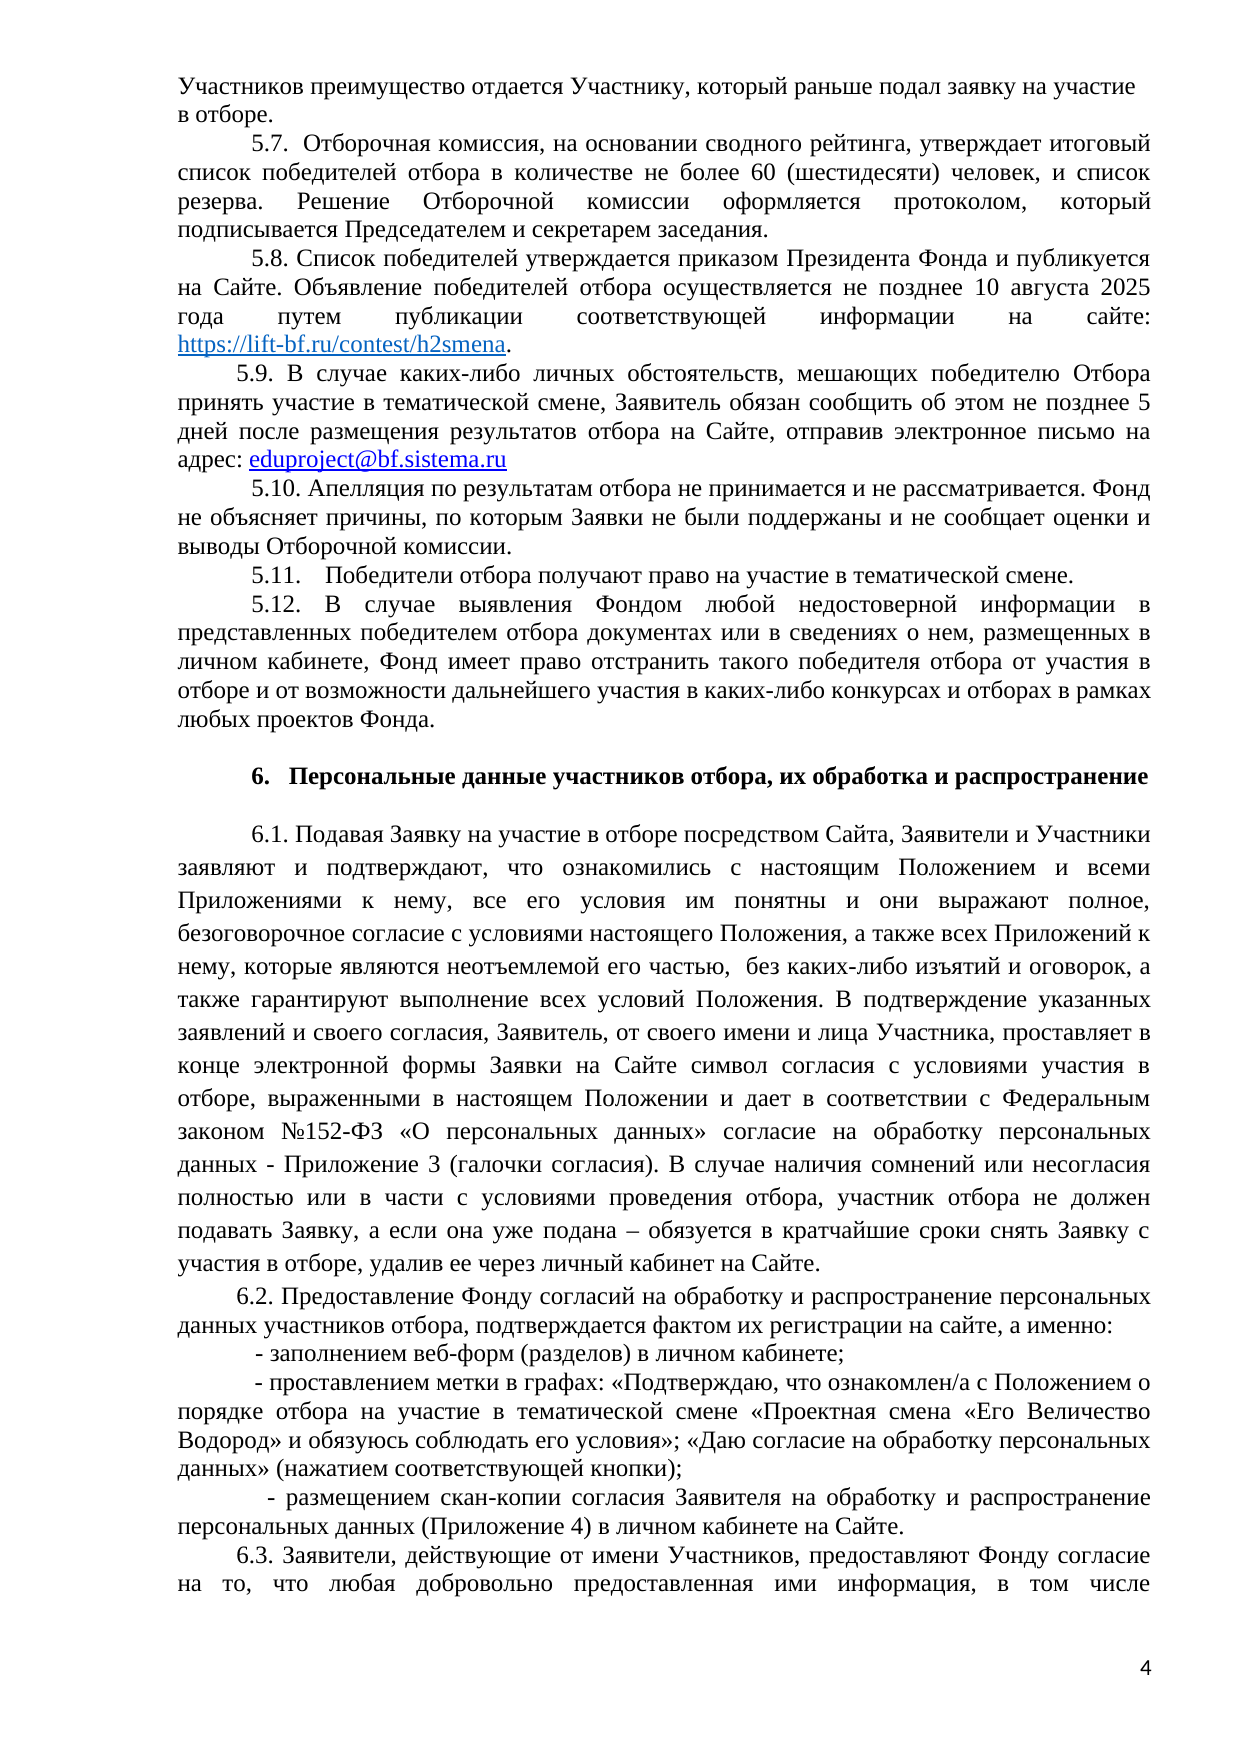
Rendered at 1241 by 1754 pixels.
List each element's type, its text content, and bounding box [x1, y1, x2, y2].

text - проставлением метки в графах: «Подтверждаю, что ознакомлен/а с Положением о порядке отбора на участие в тематической смене «Проектная смена «Его Величество Водород» и обязуюсь соблюдать его условия»; «Даю согласие на обработку персональных данных» (нажатием соответствующей кнопки); [177, 1367, 1152, 1482]
text 5.11. Победители отбора получают право на участие в тематической смене. [177, 560, 1152, 589]
text 6.2. Предоставление Фонду согласий на обработку и распространение персональных данных участников отбора, подтверждается фактом их регистрации на сайте, а именно: [177, 1281, 1152, 1338]
text 5.9. В случае каких-либо личных обстоятельств, мешающих победителю Отбора принять участие в тематической смене, Заявитель обязан сообщить об этом не позднее 5 дней после размещения результатов отбора на Сайте, отправив электронное письмо на адрес: eduproject@bf.sistema.ru [177, 358, 1152, 473]
text 6.1. Подавая Заявку на участие в отборе посредством Сайта, Заявители и Участники заявляют и подтверждают, что ознакомились с настоящим Положением и всеми Приложениями к нему, все его условия им понятны и они выражают полное, безоговорочное согласие с условиями настоящего Положения, а также всех Приложений к нему, которые являются неотъемлемой его частью, без каких-либо изъятий и оговорок, а также гарантируют выполнение всех условий Положения. В подтверждение указанных заявлений и своего согласия, Заявитель, от своего имени и лица Участника, проставляет в конце электронной формы Заявки на Сайте символ согласия с условиями участия в отборе, выраженными в настоящем Положении и дает в соответствии с Федеральным законом №152-ФЗ «О персональных данных» согласие на обработку персональных данных - Приложение 3 (галочки согласия). В случае наличия сомнений или несогласия полностью или в части с условиями проведения отбора, участник отбора не должен подавать Заявку, а если она уже подана – обязуется в кратчайшие сроки снять Заявку с участия в отборе, удалив ее через личный кабинет на Сайте. [177, 819, 1152, 1277]
list Персональные данные участников отбора, их обработка и распространение [251, 761, 1152, 790]
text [177, 71, 1152, 128]
text 5.10. Апелляция по результатам отбора не принимается и не рассматривается. Фонд не объясняет причины, по которым Заявки не были поддержаны и не сообщает оценки и выводы Отборочной комиссии. [177, 473, 1152, 560]
text 5.12. В случае выявления Фондом любой недостоверной информации в представленных победителем отбора документах или в сведениях о нем, размещенных в личном кабинете, Фонд имеет право отстранить такого победителя отбора от участия в отборе и от возможности дальнейшего участия в каких-либо конкурсах и отборах в рамках любых проектов Фонда. [177, 589, 1152, 732]
text - размещением скан-копии согласия Заявителя на обработку и распространение персональных данных (Приложение 4) в личном кабинете на Сайте. [177, 1482, 1152, 1540]
text 5.7. Отборочная комиссия, на основании сводного рейтинга, утверждает итоговый список победителей отбора в количестве не более 60 (шестидесяти) человек, и список резерва. Решение Отборочной комиссии оформляется протоколом, который подписывается Председателем и секретарем заседания. [177, 128, 1152, 243]
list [177, 1540, 1152, 1597]
text 5.8. Список победителей утверждается приказом Президента Фонда и публикуется на Сайте. Объявление победителей отбора осуществляется не позднее 10 августа 2025 года путем публикации соответствующей информации на сайте: https://lift-bf.ru/contest/h2smena. [177, 243, 1152, 358]
text - заполнением веб-форм (разделов) в личном кабинете; [177, 1338, 1152, 1367]
